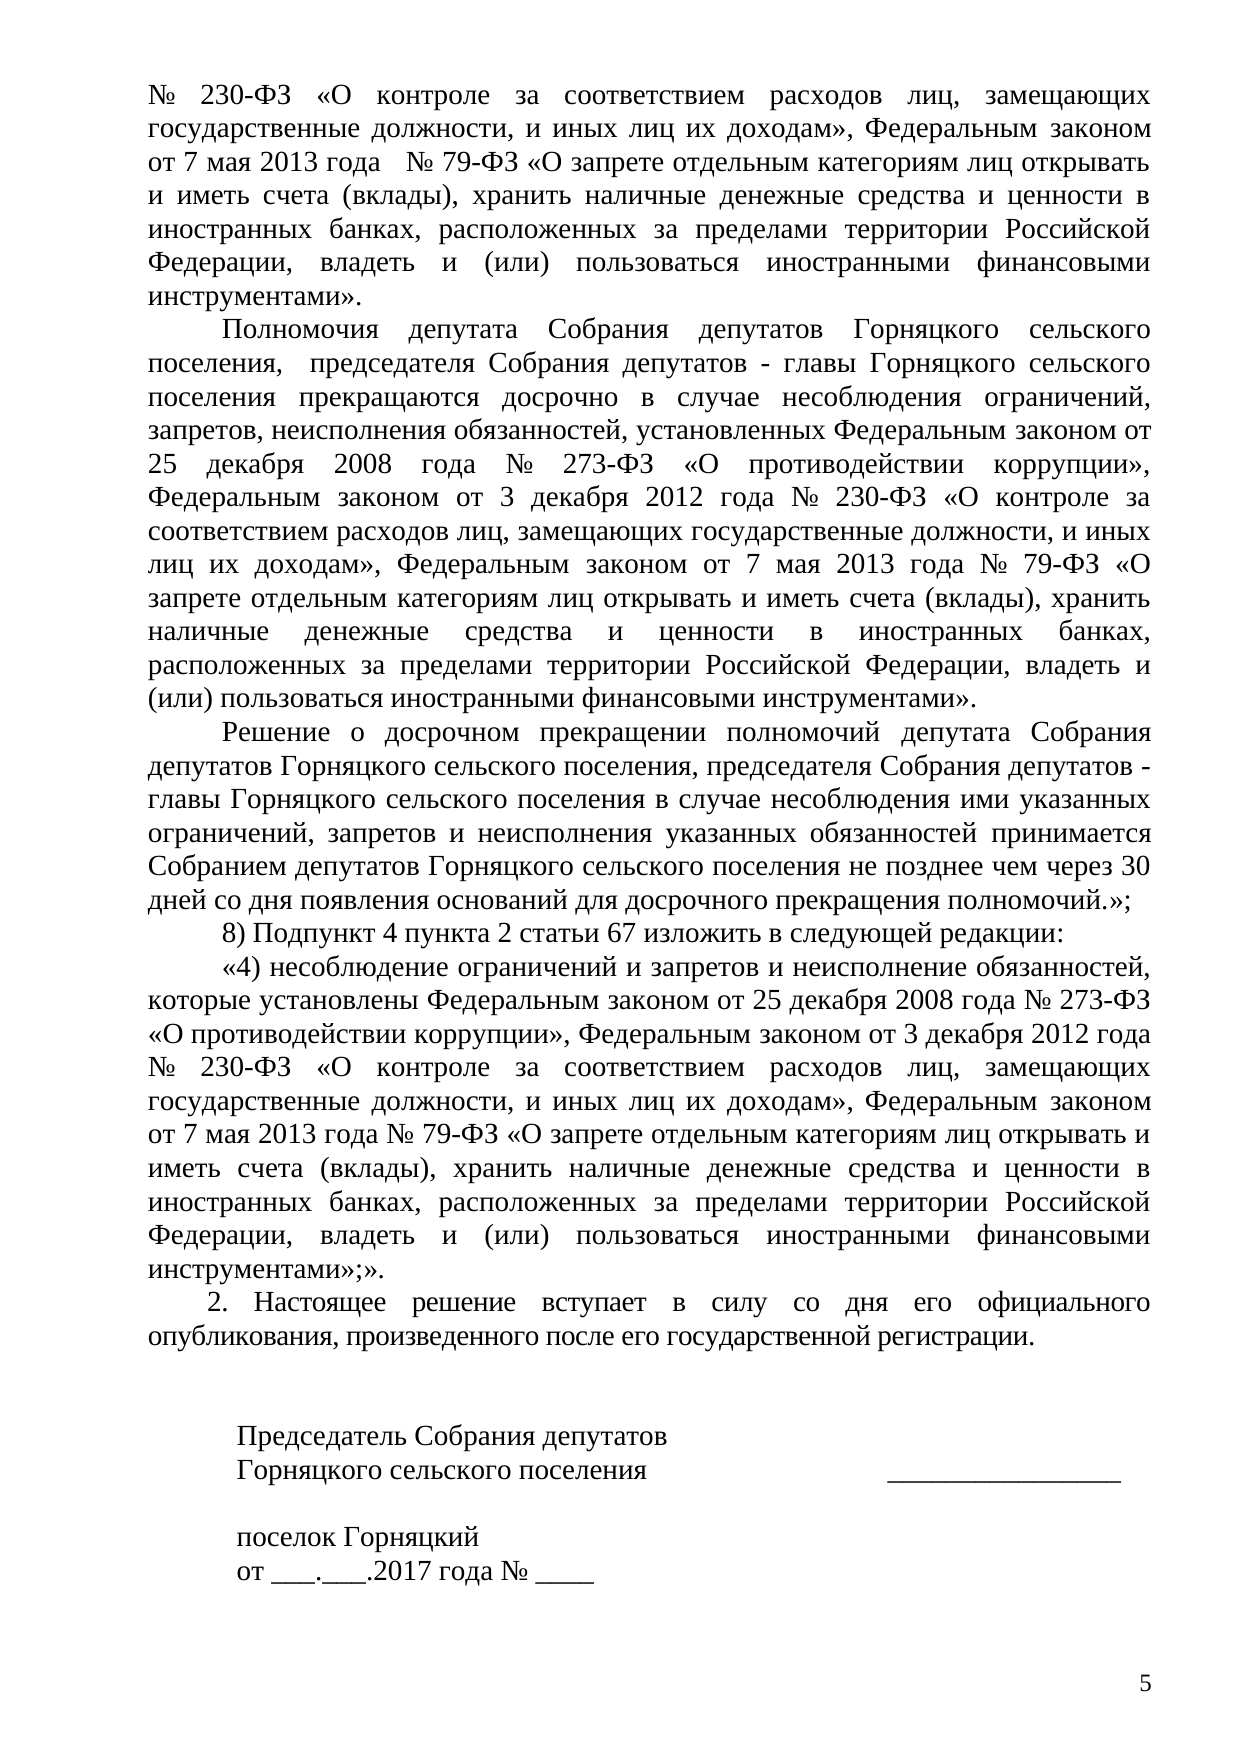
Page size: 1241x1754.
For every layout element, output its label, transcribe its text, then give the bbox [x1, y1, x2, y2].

text Председатель Собрания депутатов [148, 1418, 1152, 1452]
text поселок Горняцкий [148, 1519, 1152, 1553]
list 8) Подпункт 4 пункта 2 статьи 67 изложить в следующей редакции: [148, 915, 1152, 949]
text от ___.___.2017 года № ____ [148, 1553, 1152, 1586]
text «4) несоблюдение ограничений и запретов и неисполнение обязанностей, которые установлены Федеральным законом от 25 декабря 2008 года № 273-ФЗ «О противодействии коррупции», Федеральным законом от 3 декабря 2012 года № 230-ФЗ «О контроле за соответствием расходов лиц, замещающих государственные должности, и иных лиц их доходам», Федеральным законом от 7 мая 2013 года № 79-ФЗ «О запрете отдельным категориям лиц открывать и иметь счета (вклады), хранить наличные денежные средства и ценности в иностранных банках, расположенных за пределами территории Российской Федерации, владеть и (или) пользоваться иностранными финансовыми инструментами»;». [148, 949, 1152, 1284]
text Полномочия депутата Собрания депутатов Горняцкого сельского поселения, председателя Собрания депутатов - главы Горняцкого сельского поселения прекращаются досрочно в случае несоблюдения ограничений, запретов, неисполнения обязанностей, установленных Федеральным законом от 25 декабря 2008 года № 273-ФЗ «О противодействии коррупции», Федеральным законом от 3 декабря 2012 года № 230-ФЗ «О контроле за соответствием расходов лиц, замещающих государственные должности, и иных лиц их доходам», Федеральным законом от 7 мая 2013 года № 79-ФЗ «О запрете отдельным категориям лиц открывать и иметь счета (вклады), хранить наличные денежные средства и ценности в иностранных банках, расположенных за пределами территории Российской Федерации, владеть и (или) пользоваться иностранными финансовыми инструментами». [148, 312, 1152, 714]
text Горняцкого сельского поселения ________________ [148, 1452, 1152, 1486]
text Решение о досрочном прекращении полномочий депутата Собрания депутатов Горняцкого сельского поселения, председателя Собрания депутатов - главы Горняцкого сельского поселения в случае несоблюдения ими указанных ограничений, запретов и неисполнения указанных обязанностей принимается Собранием депутатов Горняцкого сельского поселения не позднее чем через 30 дней со дня появления оснований для досрочного прекращения полномочий.»; [148, 714, 1152, 915]
text 2. Настоящее решение вступает в силу со дня его официального опубликования, произведенного после его государственной регистрации. [148, 1284, 1152, 1351]
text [148, 77, 1152, 312]
